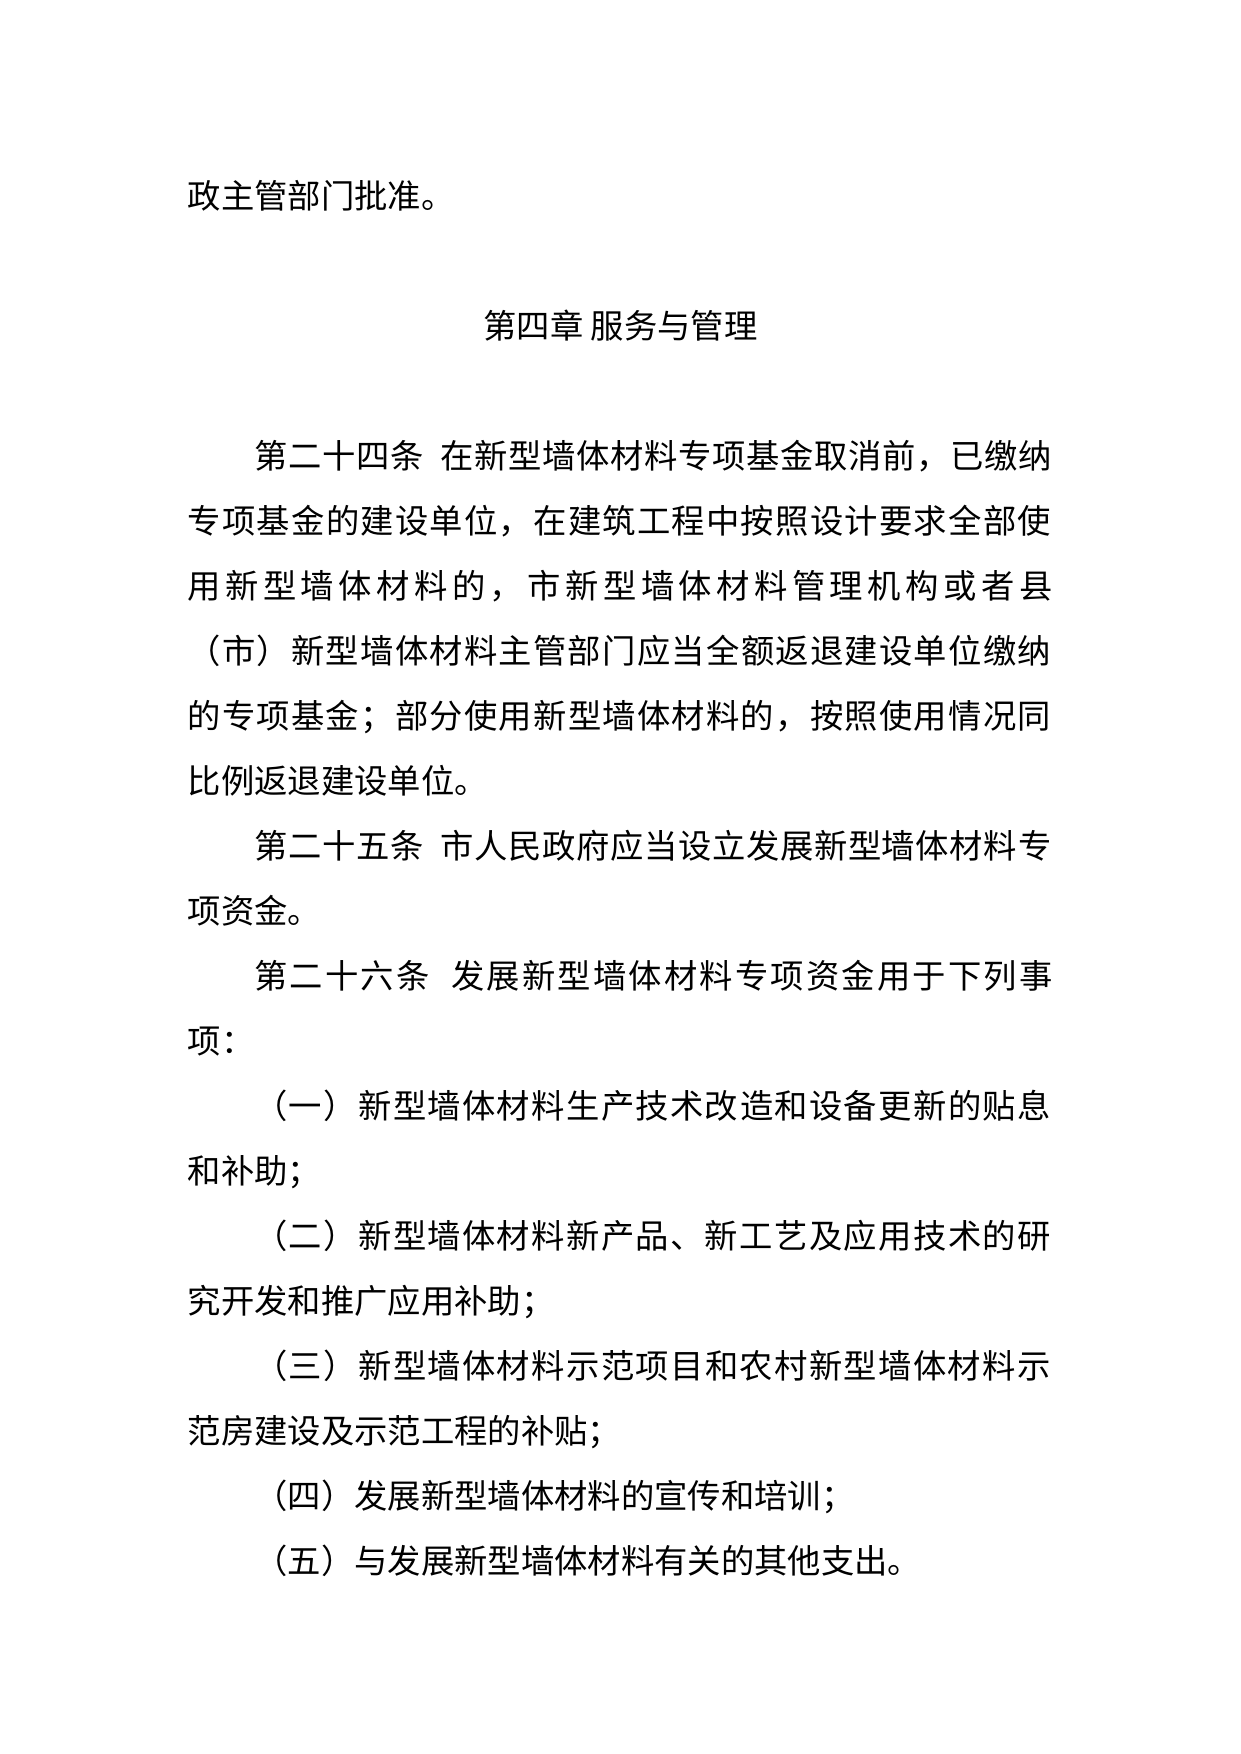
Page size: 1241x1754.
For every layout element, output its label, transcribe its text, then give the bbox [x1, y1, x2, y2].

text （五）与发展新型墙体材料有关的其他支出。 [187, 1527, 1053, 1592]
text 第二十四条 在新型墙体材料专项基金取消前，已缴纳专项基金的建设单位，在建筑工程中按照设计要求全部使用新型墙体材料的，市新型墙体材料管理机构或者县（市）新型墙体材料主管部门应当全额返退建设单位缴纳的专项基金；部分使用新型墙体材料的，按照使用情况同比例返退建设单位。 [187, 422, 1053, 812]
text （二）新型墙体材料新产品、新工艺及应用技术的研究开发和推广应用补助； [187, 1202, 1053, 1332]
text 第二十六条 发展新型墙体材料专项资金用于下列事项： [187, 942, 1053, 1072]
text （四）发展新型墙体材料的宣传和培训； [187, 1462, 1053, 1527]
text （三）新型墙体材料示范项目和农村新型墙体材料示范房建设及示范工程的补贴； [187, 1332, 1053, 1462]
text 第二十五条 市人民政府应当设立发展新型墙体材料专项资金。 [187, 812, 1053, 942]
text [187, 162, 1053, 227]
subtitle 第四章 服务与管理 [187, 292, 1053, 357]
text （一）新型墙体材料生产技术改造和设备更新的贴息和补助； [187, 1072, 1053, 1202]
